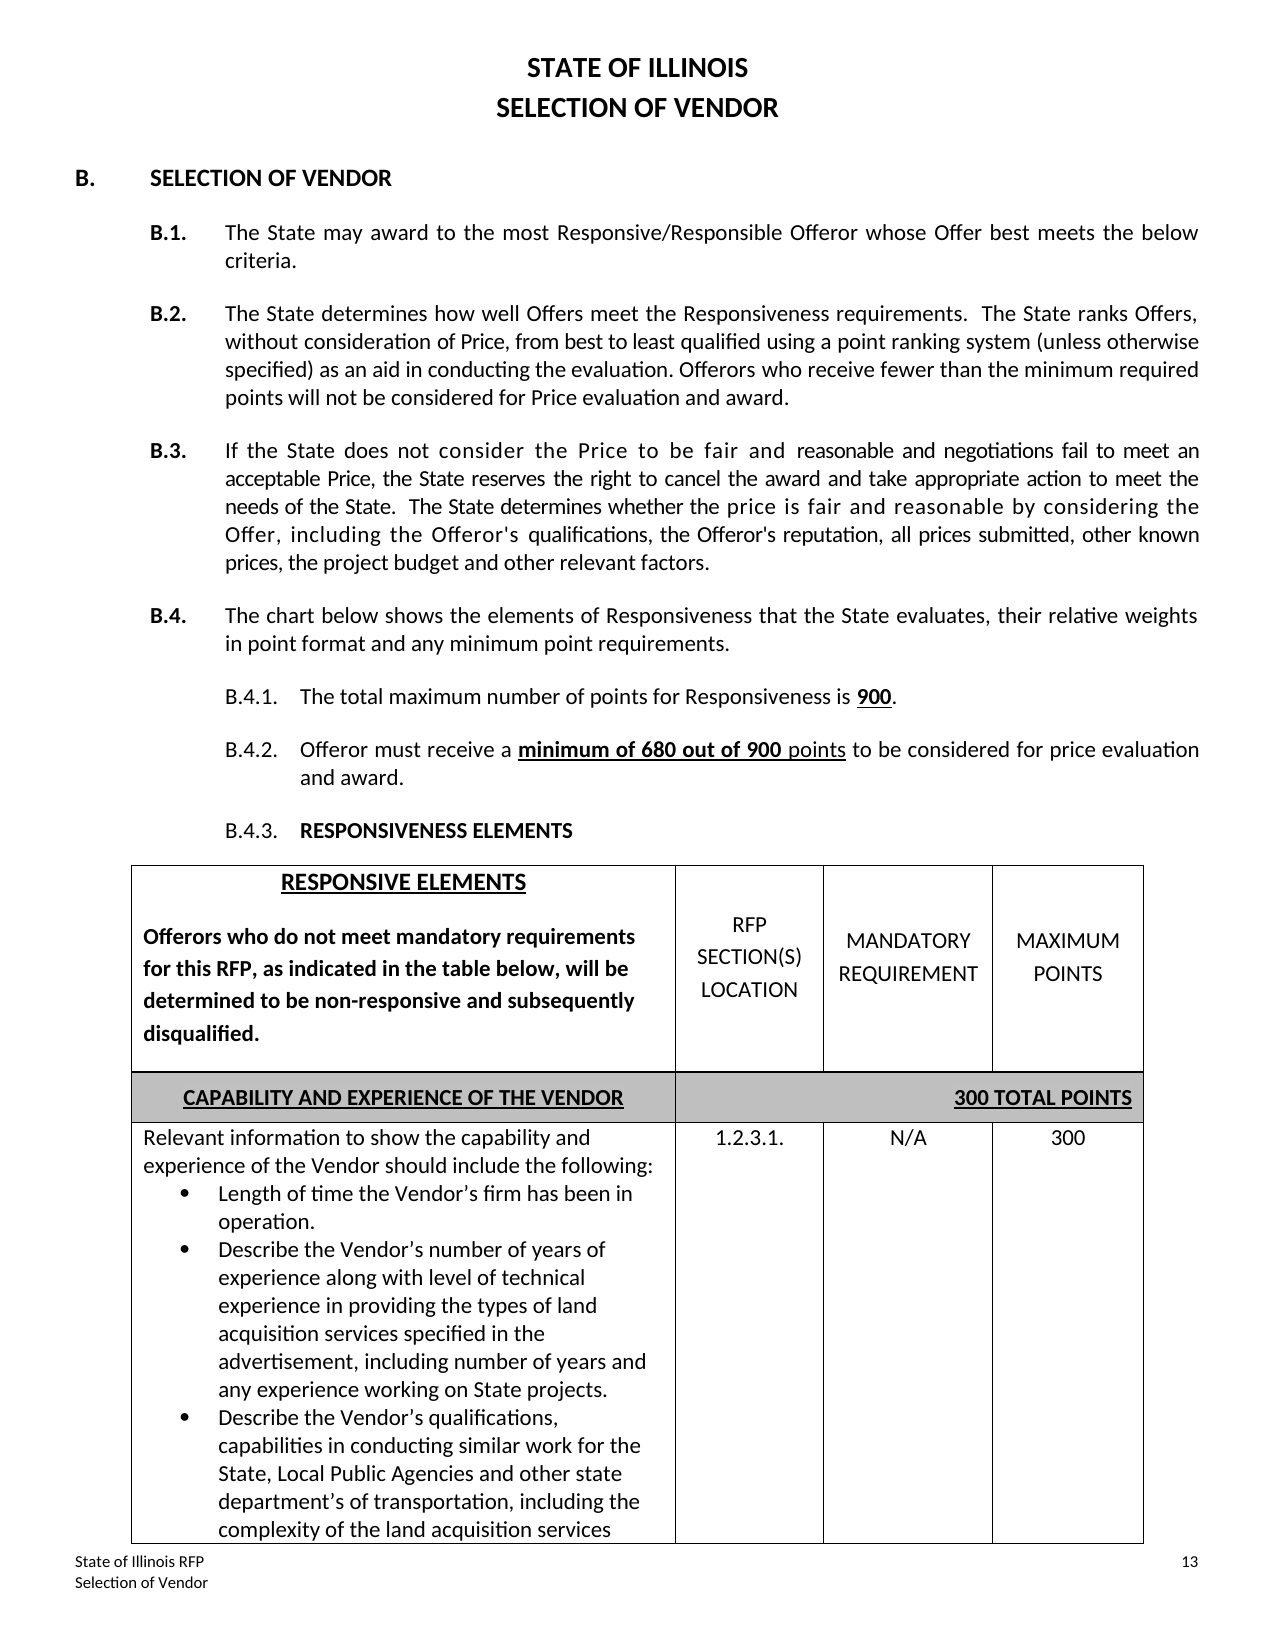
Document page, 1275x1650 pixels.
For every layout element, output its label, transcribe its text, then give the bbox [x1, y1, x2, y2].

table_cell N/A [824, 1123, 992, 1543]
list The chart below shows the elements of Responsiveness that the State evaluates, their relative weights in point format and any minimum point requirements. [150, 601, 1200, 657]
table_header RESPONSIVE ELEMENTS Offerors who do not meet mandatory requirements for this RFP, as indicated in the table below, will be determined to be non-responsive and subsequently disqualified. [132, 866, 675, 1071]
table_cell 1.2.3.1. [676, 1123, 823, 1543]
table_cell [132, 1123, 675, 1543]
list The State may award to the most Responsive/Responsible Offeror whose Offer best meets the below criteria. [150, 218, 1200, 274]
table_header MAXIMUM POINTS [993, 866, 1143, 1071]
list Offeror must receive a minimum of 680 out of 900 points to be considered for price evaluation and award. [225, 735, 1200, 791]
table_header MANDATORY REQUIREMENT [824, 866, 992, 1071]
table_cell 300 TOTAL POINTS [676, 1073, 1143, 1122]
list RESPONSIVENESS ELEMENTS [225, 816, 1200, 844]
table_header RFP SECTION(S) LOCATION [676, 866, 823, 1071]
table_cell 300 [993, 1123, 1143, 1543]
list SELECTION OF VENDOR [75, 163, 1200, 193]
list If the State does not consider the Price to be fair and reasonable and negotiations fail to meet an acceptable Price, the State reserves the right to cancel the award and take appropriate action to meet the needs of the State. The State determines whether the price is fair and reasonable by considering the Offer, including the Offeror's qualifications, the Offeror's reputation, all prices submitted, other known prices, the project budget and other relevant factors. [150, 436, 1200, 576]
table_cell CAPABILITY AND EXPERIENCE OF THE VENDOR [132, 1073, 675, 1122]
list The State determines how well Offers meet the Responsiveness requirements. The State ranks Offers, without consideration of Price, from best to least qualified using a point ranking system (unless otherwise specified) as an aid in conducting the evaluation. Offerors who receive fewer than the minimum required points will not be considered for Price evaluation and award. [150, 299, 1200, 411]
list The total maximum number of points for Responsiveness is 900. [225, 682, 1200, 710]
